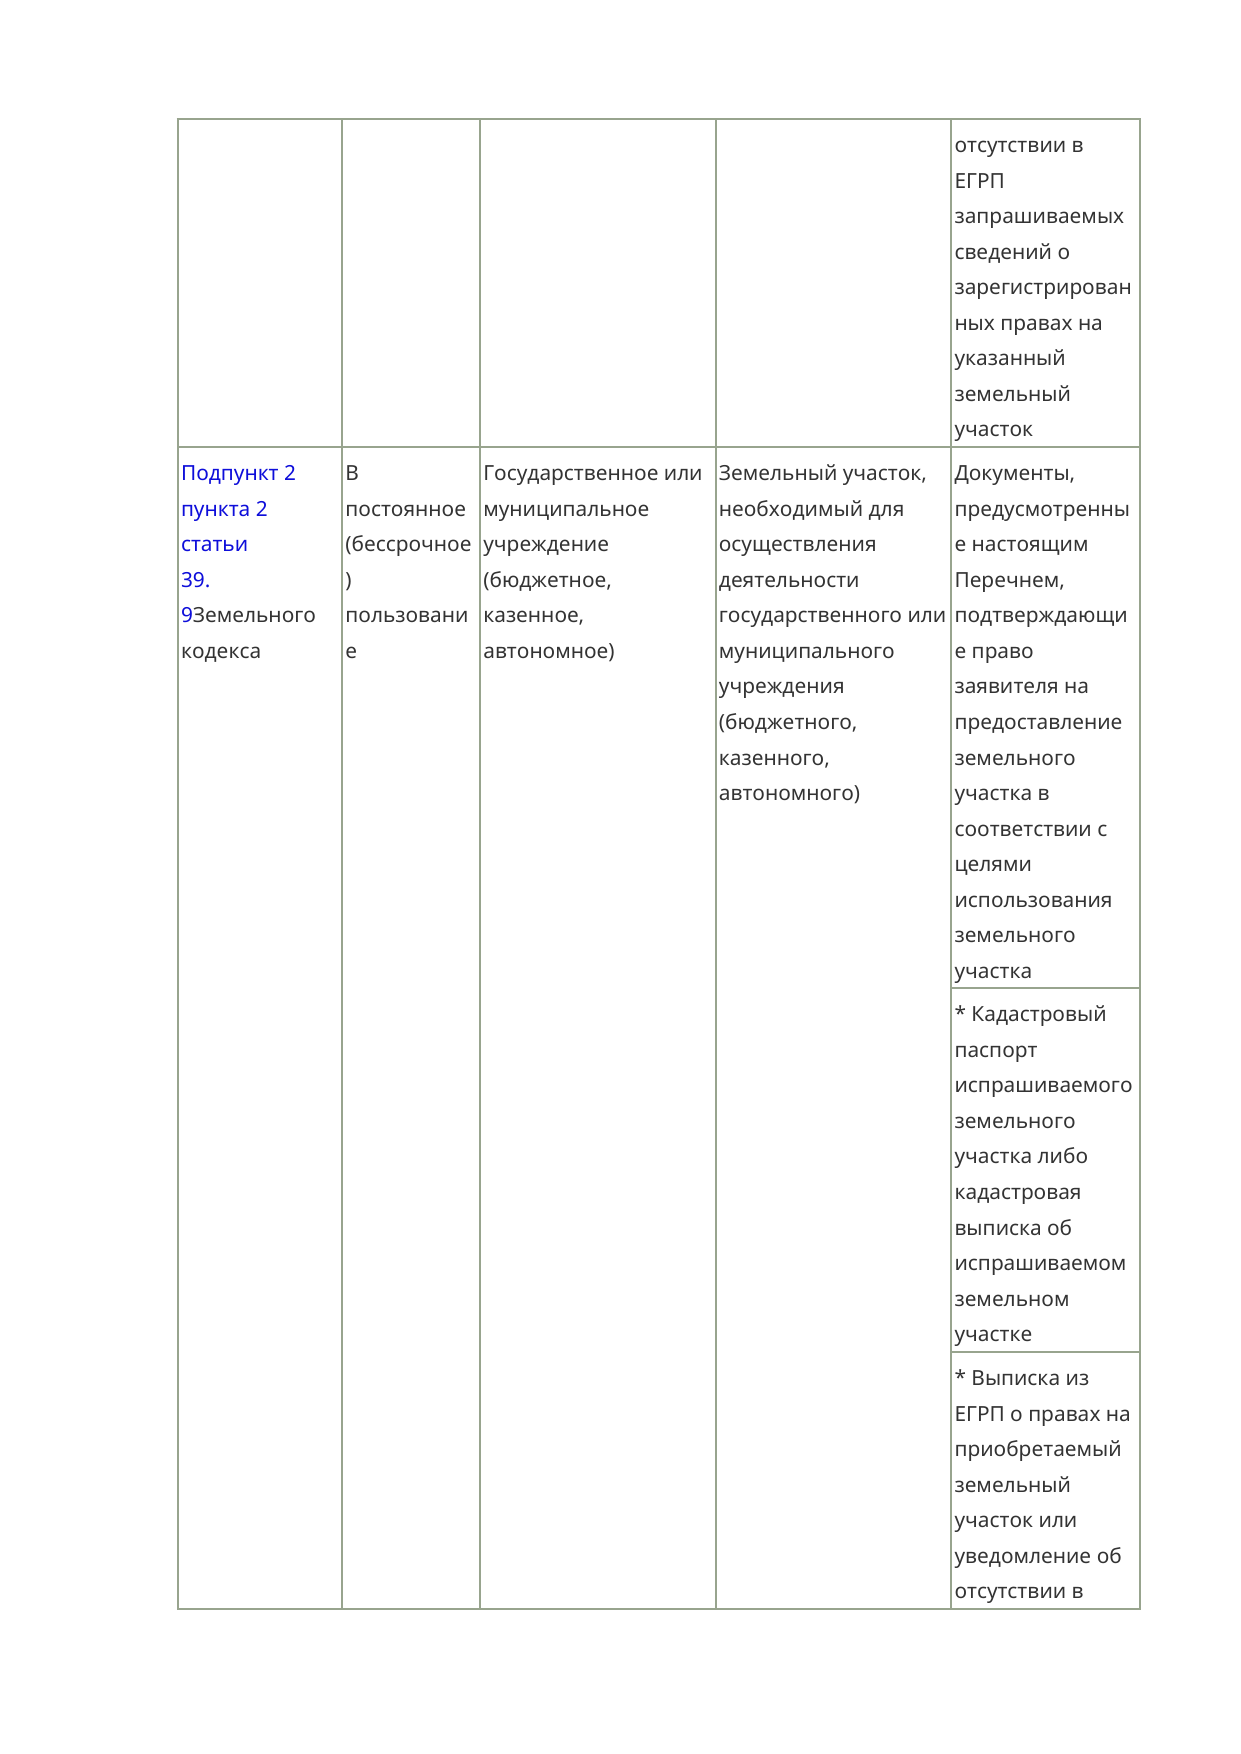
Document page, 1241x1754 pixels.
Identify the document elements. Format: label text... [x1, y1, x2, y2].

table_cell * Кадастровый паспорт испрашиваемого земельного участка либо кадастровая выписка об испрашиваемом земельном участке [952, 989, 1139, 1351]
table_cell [952, 120, 1139, 446]
table_cell Документы, предусмотренные настоящим Перечнем, подтверждающие право заявителя на предоставление земельного участка в соответствии с целями использования земельного участка [952, 448, 1139, 987]
table_cell Земельный участок, необходимый для осуществления деятельности государственного или муниципального учреждения (бюджетного, казенного, автономного) [717, 448, 950, 1608]
table_cell Государственное или муниципальное учреждение (бюджетное, казенное, автономное) [481, 448, 715, 1608]
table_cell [952, 1353, 1139, 1608]
table_cell В постоянное (бессрочное) пользование [343, 448, 479, 1608]
table_cell Подпункт 2 пункта 2 статьи 39.9Земельного кодекса [179, 448, 341, 1608]
